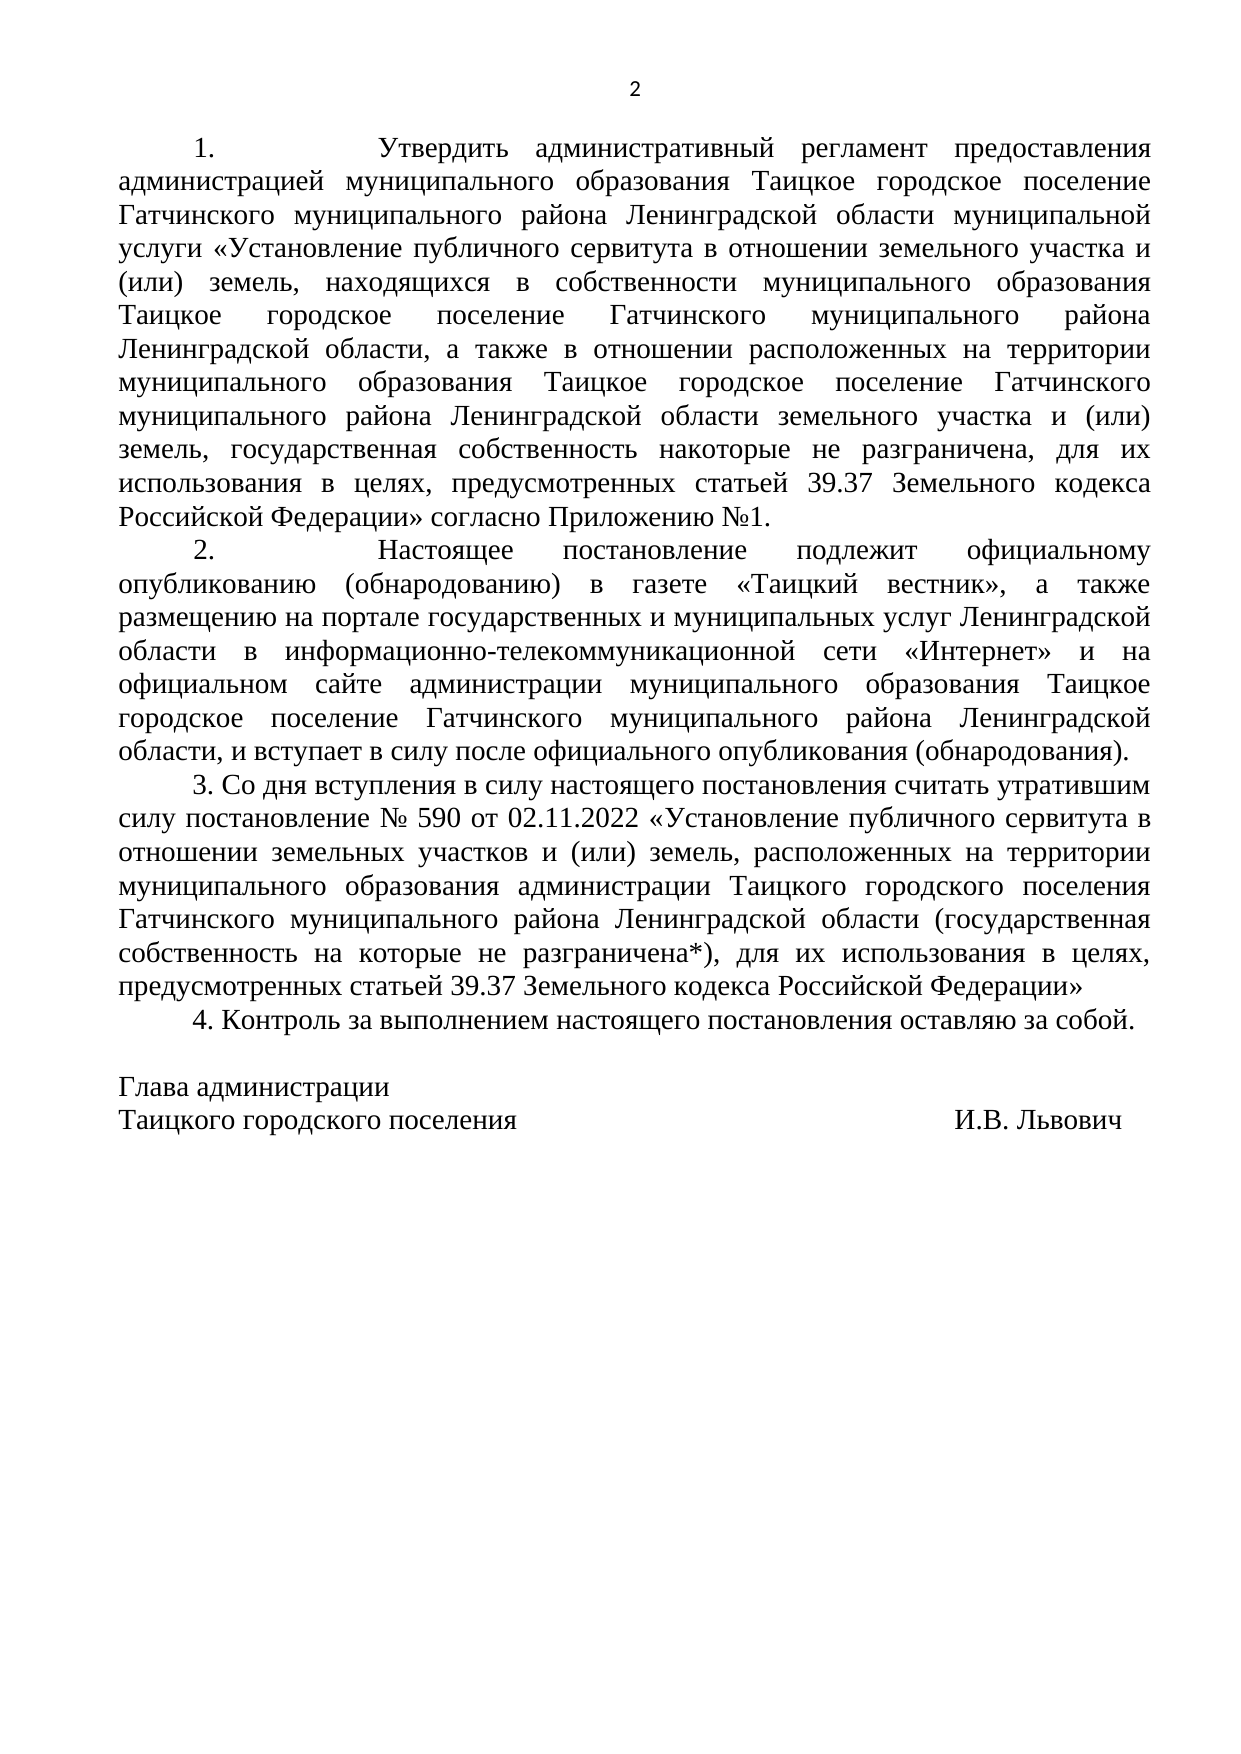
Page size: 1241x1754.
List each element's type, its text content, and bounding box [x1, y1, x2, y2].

text 3. Со дня вступления в силу настоящего постановления считать утратившим силу постановление № 590 от 02.11.2022 «Установление публичного сервитута в отношении земельных участков и (или) земель, расположенных на территории муниципального образования администрации Таицкого городского поселения Гатчинского муниципального района Ленинградской области (государственная собственность на которые не разграничена*), для их использования в целях, предусмотренных статьей 39.37 Земельного кодекса Российской Федерации» [118, 767, 1152, 1002]
subtitle Утвердить административный регламент предоставления администрацией муниципального образования Таицкое городское поселение Гатчинского муниципального района Ленинградской области муниципальной услуги «Установление публичного сервитута в отношении земельного участка и (или) земель, находящихся в собственности муниципального образования Таицкое городское поселение Гатчинского муниципального района Ленинградской области, а также в отношении расположенных на территории муниципального образования Таицкое городское поселение Гатчинского муниципального района Ленинградской области земельного участка и (или) земель, государственная собственность накоторые не разграничена, для их использования в целях, предусмотренных статьей 39.37 Земельного кодекса Российской Федерации» согласно Приложению №1. [118, 130, 1152, 532]
text 4. Контроль за выполнением настоящего постановления оставляю за собой. [118, 1002, 1152, 1035]
text Таицкого городского поселения И.В. Львович [118, 1102, 1152, 1136]
text Глава администрации [118, 1069, 1152, 1102]
subtitle Настоящее постановление подлежит официальному опубликованию (обнародованию) в газете «Таицкий вестник», а также размещению на портале государственных и муниципальных услуг Ленинградской области в информационно-телекоммуникационной сети «Интернет» и на официальном сайте администрации муниципального образования Таицкое городское поселение Гатчинского муниципального района Ленинградской области, и вступает в силу после официального опубликования (обнародования). [118, 532, 1152, 767]
